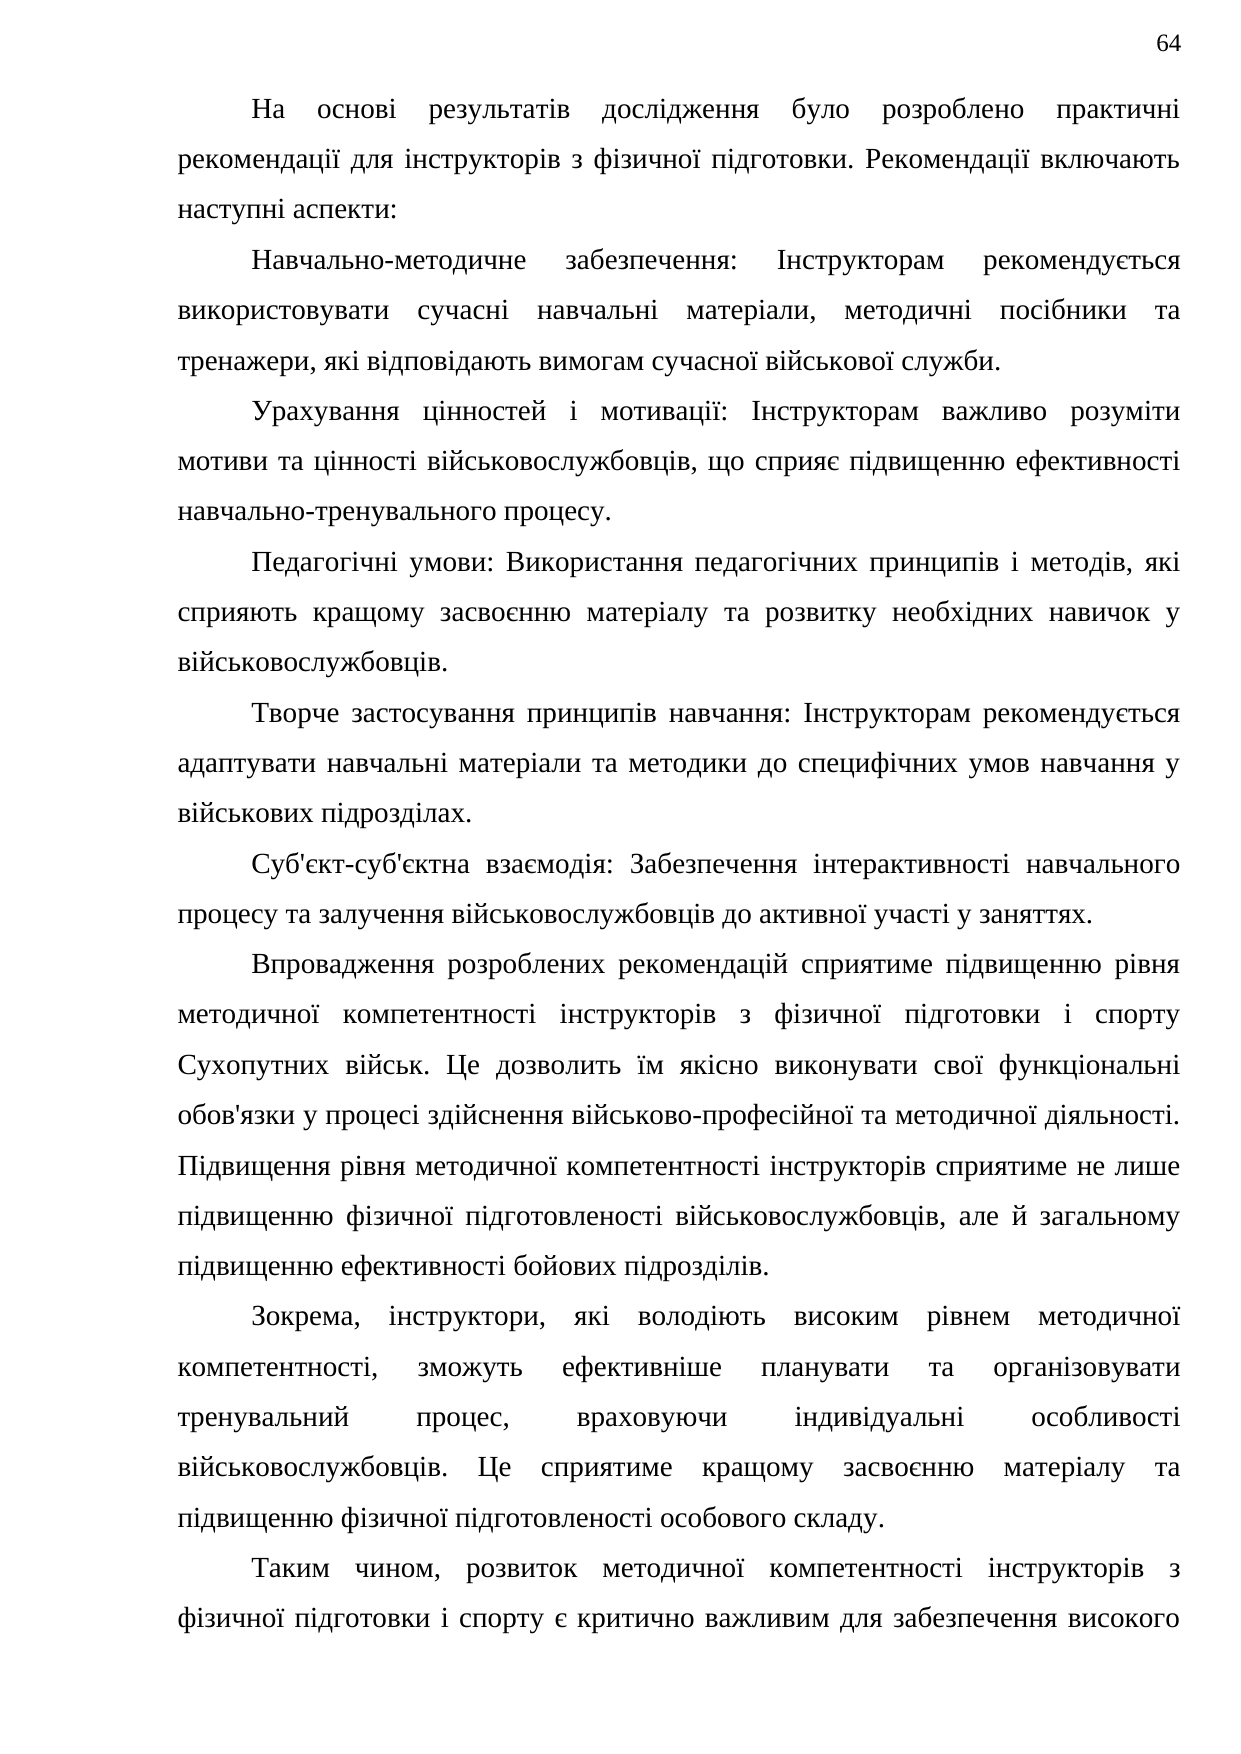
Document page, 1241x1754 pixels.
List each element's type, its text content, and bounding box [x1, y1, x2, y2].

text Впровадження розроблених рекомендацій сприятиме підвищенню рівня методичної компетентності інструкторів з фізичної підготовки і спорту Сухопутних військ. Це дозволить їм якісно виконувати свої функціональні обов'язки у процесі здійснення військово-професійної та методичної діяльності. Підвищення рівня методичної компетентності інструкторів сприятиме не лише підвищенню фізичної підготовленості військовослужбовців, але й загальному підвищенню ефективності бойових підрозділів. [177, 946, 1181, 1282]
text Урахування цінностей і мотивації: Інструкторам важливо розуміти мотиви та цінності військовослужбовців, що сприяє підвищенню ефективності навчально-тренувального процесу. [177, 393, 1181, 527]
text Навчально-методичне забезпечення: Інструкторам рекомендується використовувати сучасні навчальні матеріали, методичні посібники та тренажери, які відповідають вимогам сучасної військової служби. [177, 242, 1181, 376]
text Суб'єкт-суб'єктна взаємодія: Забезпечення інтерактивності навчального процесу та залучення військовослужбовців до активної участі у заняттях. [177, 846, 1181, 929]
text Зокрема, інструктори, які володіють високим рівнем методичної компетентності, зможуть ефективніше планувати та організовувати тренувальний процес, враховуючи індивідуальні особливості військовослужбовців. Це сприятиме кращому засвоєнню матеріалу та підвищенню фізичної підготовленості особового складу. [177, 1298, 1181, 1533]
text На основі результатів дослідження було розроблено практичні рекомендації для інструкторів з фізичної підготовки. Рекомендації включають наступні аспекти: [177, 91, 1181, 225]
text Педагогічні умови: Використання педагогічних принципів і методів, які сприяють кращому засвоєнню матеріалу та розвитку необхідних навичок у військовослужбовців. [177, 544, 1181, 678]
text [177, 1550, 1181, 1634]
text Творче застосування принципів навчання: Інструкторам рекомендується адаптувати навчальні матеріали та методики до специфічних умов навчання у військових підрозділах. [177, 695, 1181, 829]
